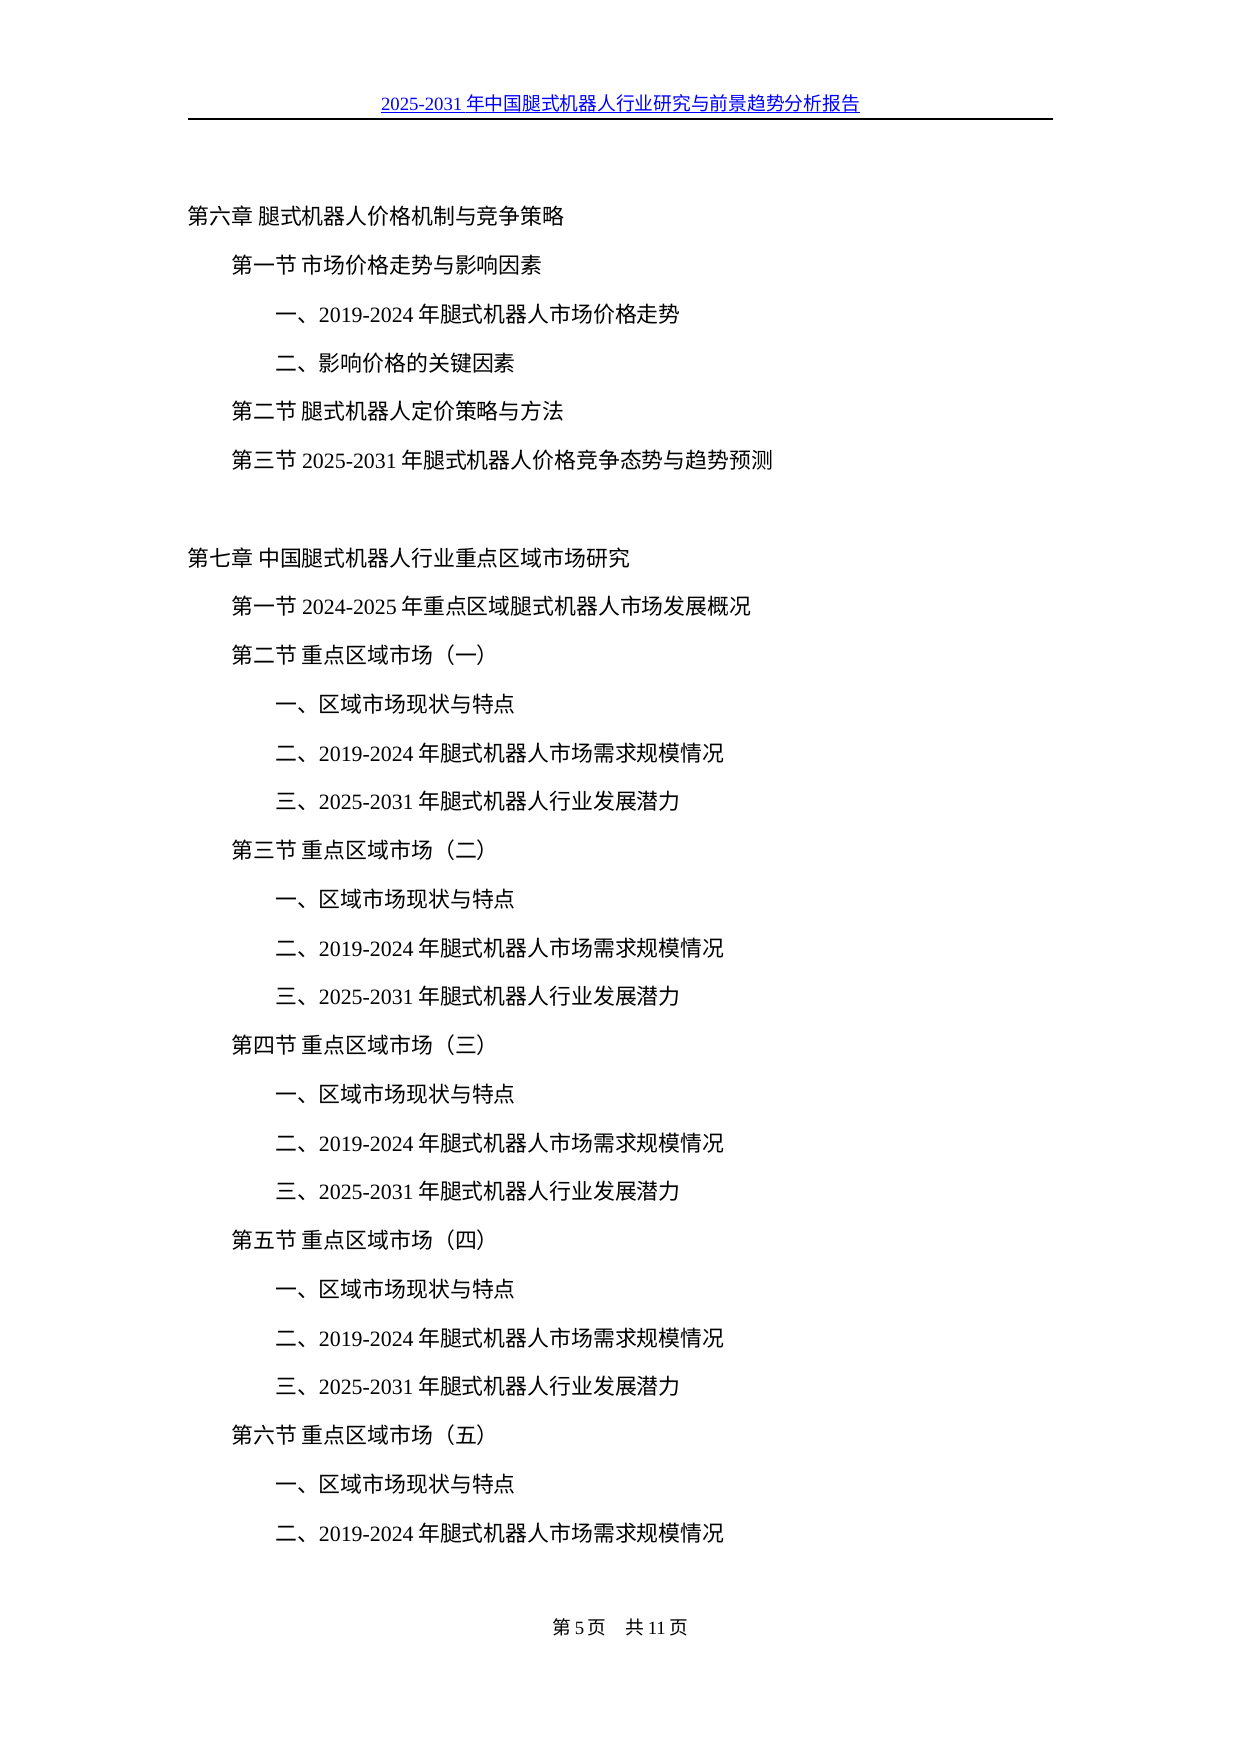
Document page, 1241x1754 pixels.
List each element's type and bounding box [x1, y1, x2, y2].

text [187, 150, 1053, 1548]
